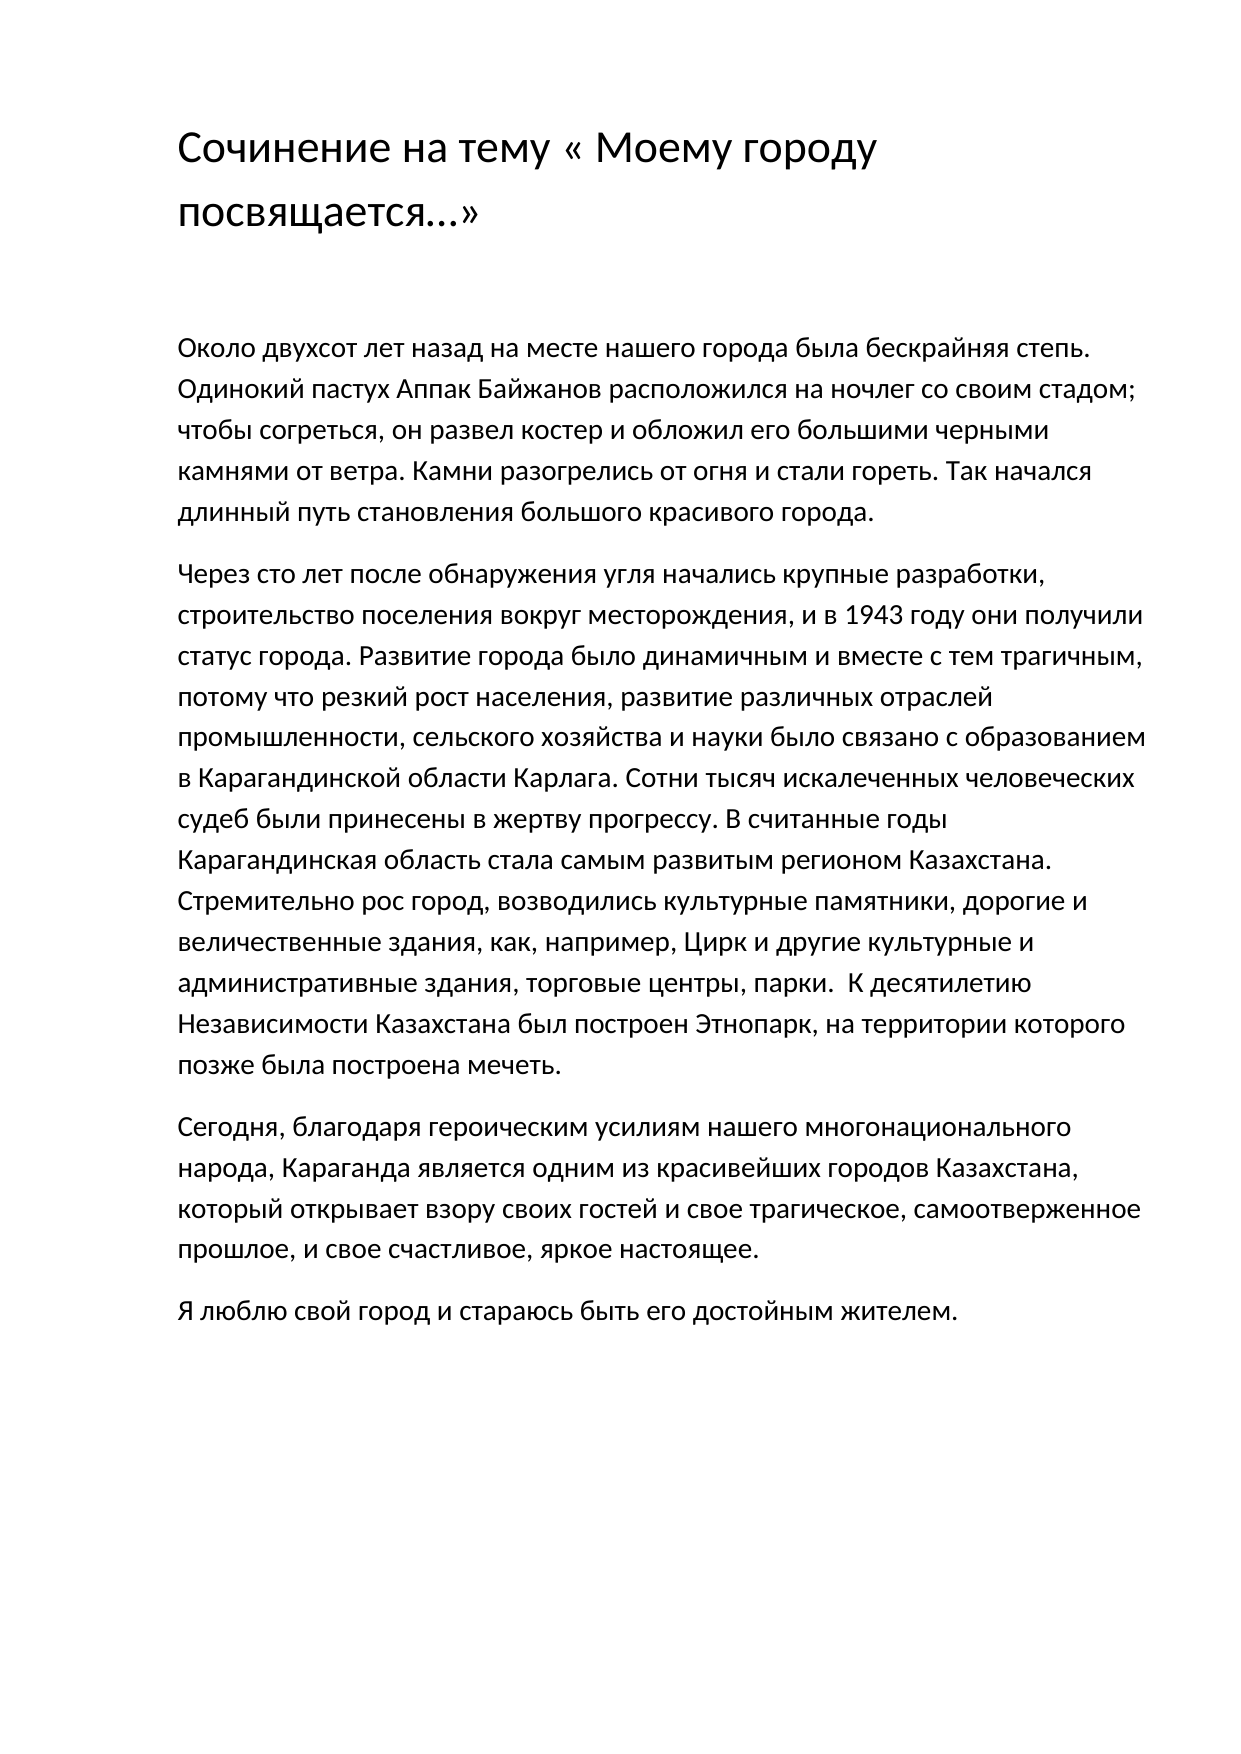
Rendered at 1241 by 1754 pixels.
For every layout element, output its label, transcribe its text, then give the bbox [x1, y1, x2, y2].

text Я люблю свой город и стараюсь быть его достойным жителем. [177, 1292, 1152, 1328]
text Сочинение на тему « Моему городу посвящается…» [177, 118, 1152, 238]
text Около двухсот лет назад на месте нашего города была бескрайняя степь. Одинокий пастух Аппак Байжанов расположился на ночлег со своим стадом; чтобы согреться, он развел костер и обложил его большими черными камнями от ветра. Камни разогрелись от огня и стали гореть. Так начался длинный путь становления большого красивого города. [177, 329, 1152, 529]
text Через сто лет после обнаружения угля начались крупные разработки, строительство поселения вокруг месторождения, и в 1943 году они получили статус города. Развитие города было динамичным и вместе с тем трагичным, потому что резкий рост населения, развитие различных отраслей промышленности, сельского хозяйства и науки было связано с образованием в Карагандинской области Карлага. Сотни тысяч искалеченных человеческих судеб были принесены в жертву прогрессу. В считанные годы Карагандинская область стала самым развитым регионом Казахстана. Стремительно рос город, возводились культурные памятники, дорогие и величественные здания, как, например, Цирк и другие культурные и административные здания, торговые центры, парки. К десятилетию Независимости Казахстана был построен Этнопарк, на территории которого позже была построена мечеть. [177, 555, 1152, 1082]
text Сегодня, благодаря героическим усилиям нашего многонационального народа, Караганда является одним из красивейших городов Казахстана, который открывает взору своих гостей и свое трагическое, самоотверженное прошлое, и свое счастливое, яркое настоящее. [177, 1108, 1152, 1266]
